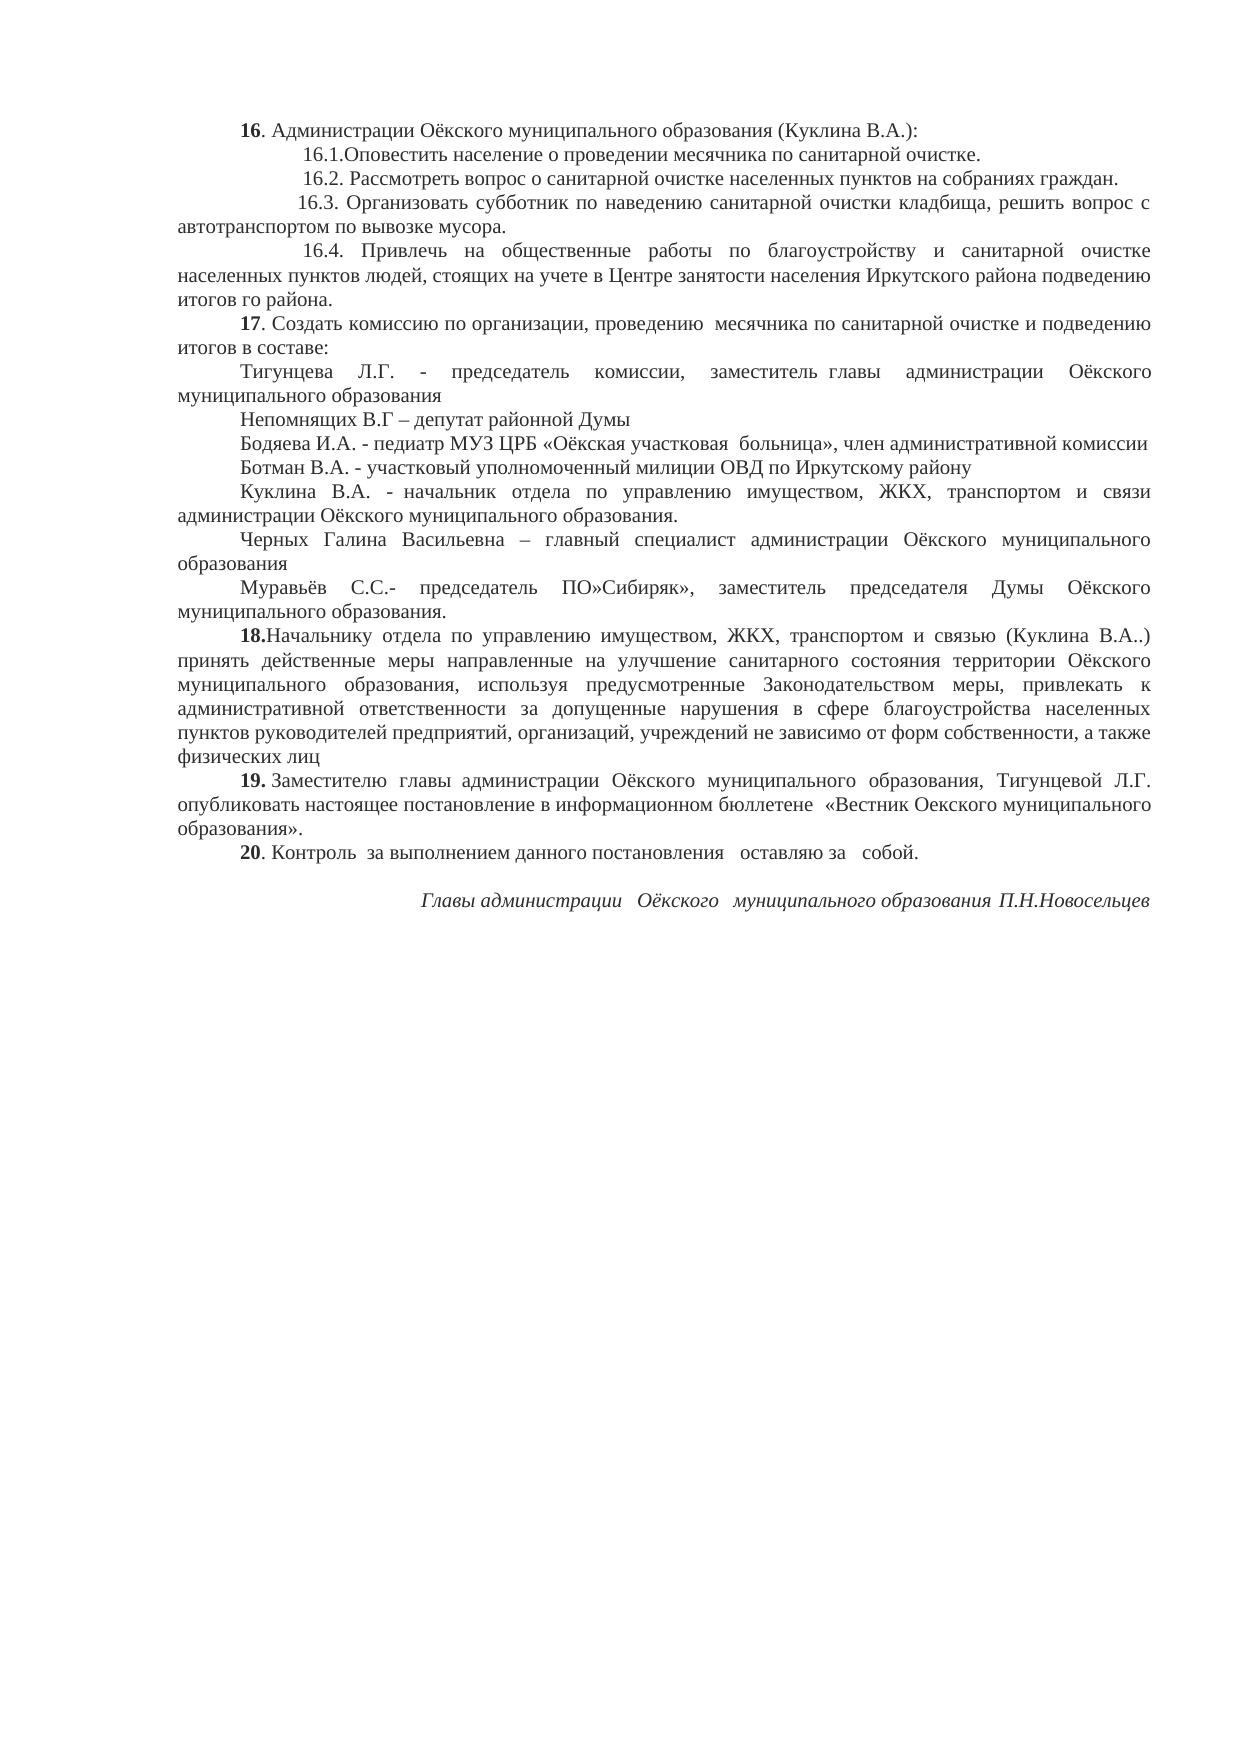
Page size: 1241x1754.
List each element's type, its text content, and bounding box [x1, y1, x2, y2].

text Куклина В.А. - начальник отдела по управлению имуществом, ЖКХ, транспортом и связи администрации Оёкского муниципального образования. [177, 479, 1152, 527]
text Главы администрации Оёкского муниципального образования П.Н.Новосельцев [177, 888, 1152, 912]
text 20. Контроль за выполнением данного постановления оставляю за собой. [177, 840, 1152, 864]
text 16.1.Оповестить население о проведении месячника по санитарной очистке. [177, 142, 1152, 166]
text Бодяева И.А. - педиатр МУЗ ЦРБ «Оёкская участковая больница», член административной комиссии [177, 431, 1152, 455]
text Черных Галина Васильевна – главный специалист администрации Оёкского муниципального образования [177, 527, 1152, 575]
text 18.Начальнику отдела по управлению имуществом, ЖКХ, транспортом и связью (Куклина В.А..) принять действенные меры направленные на улучшение санитарного состояния территории Оёкского муниципального образования, используя предусмотренные Законодательством меры, привлекать к административной ответственности за допущенные нарушения в сфере благоустройства населенных пунктов руководителей предприятий, организаций, учреждений не зависимо от форм собственности, а также физических лиц [177, 623, 1152, 768]
text 16.2. Рассмотреть вопрос о санитарной очистке населенных пунктов на собраниях граждан. [177, 166, 1152, 190]
text Муравьёв С.С.- председатель ПО»Сибиряк», заместитель председателя Думы Оёкского муниципального образования. [177, 575, 1152, 623]
text Ботман В.А. - участковый уполномоченный милиции ОВД по Иркутскому району [177, 455, 1152, 479]
text 16.4. Привлечь на общественные работы по благоустройству и санитарной очистке населенных пунктов людей, стоящих на учете в Центре занятости населения Иркутского района подведению итогов го района. [177, 238, 1152, 311]
text 16.3. Организовать субботник по наведению санитарной очистки кладбища, решить вопрос с автотранспортом по вывозке мусора. [177, 190, 1152, 238]
text 16. Администрации Оёкского муниципального образования (Куклина В.А.): [177, 118, 1152, 142]
text Непомнящих В.Г – депутат районной Думы [177, 407, 1152, 431]
text 19. Заместителю главы администрации Оёкского муниципального образования, Тигунцевой Л.Г. опубликовать настоящее постановление в информационном бюллетене «Вестник Оекского муниципального образования». [177, 768, 1152, 840]
text 17. Создать комиссию по организации, проведению месячника по санитарной очистке и подведению итогов в составе: [177, 311, 1152, 359]
text Тигунцева Л.Г. - председатель комиссии, заместитель главы администрации Оёкского муниципального образования [177, 359, 1152, 407]
